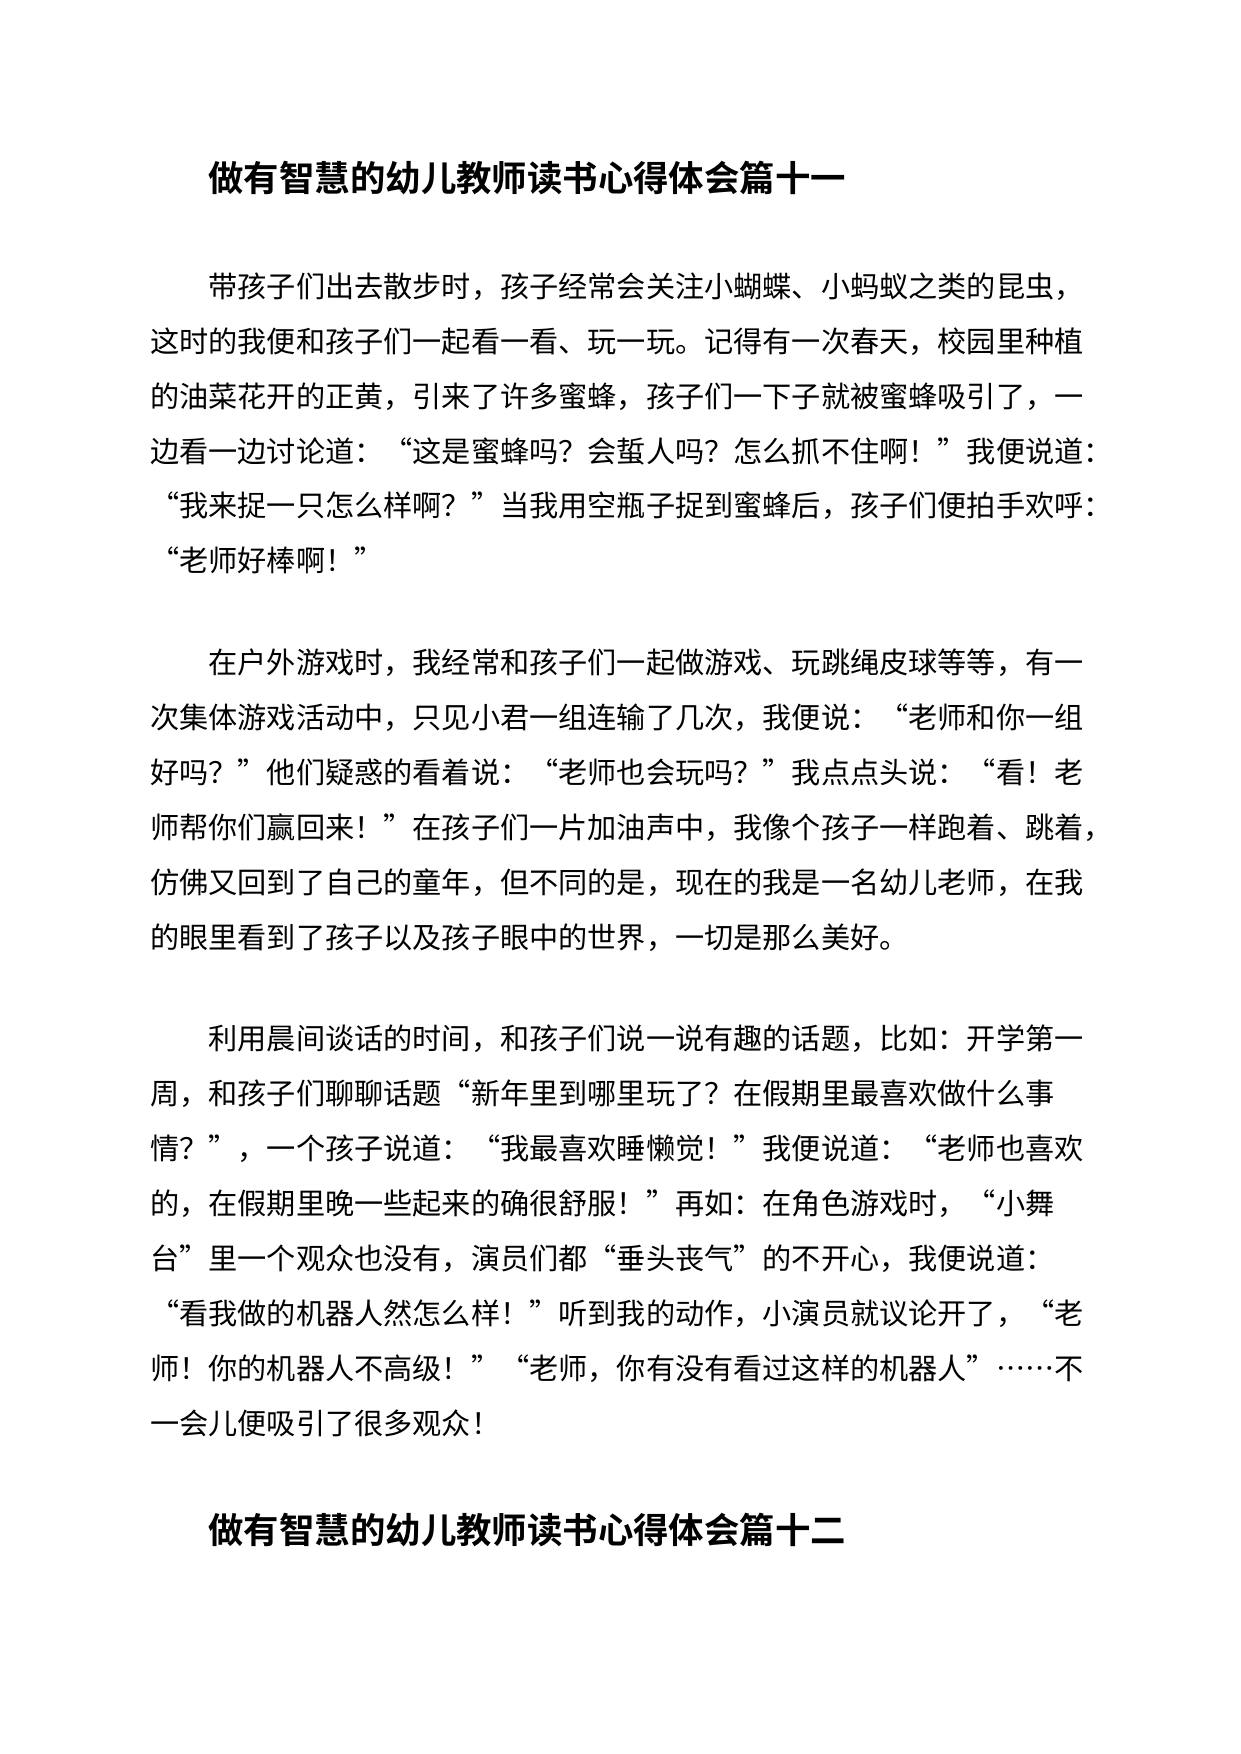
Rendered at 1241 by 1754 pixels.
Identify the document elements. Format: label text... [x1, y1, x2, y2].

text 带孩子们出去散步时，孩子经常会关注小蝴蝶、小蚂蚁之类的昆虫，这时的我便和孩子们一起看一看、玩一玩。记得有一次春天，校园里种植的油菜花开的正黄，引来了许多蜜蜂，孩子们一下子就被蜜蜂吸引了，一边看一边讨论道：“这是蜜蜂吗？会蜇人吗？怎么抓不住啊！”我便说道：“我来捉一只怎么样啊？”当我用空瓶子捉到蜜蜂后，孩子们便拍手欢呼：“老师好棒啊！” [150, 263, 1090, 580]
text 利用晨间谈话的时间，和孩子们说一说有趣的话题，比如：开学第一周，和孩子们聊聊话题“新年里到哪里玩了？在假期里最喜欢做什么事情？”，一个孩子说道：“我最喜欢睡懒觉！”我便说道：“老师也喜欢的，在假期里晚一些起来的确很舒服！”再如：在角色游戏时，“小舞台”里一个观众也没有，演员们都“垂头丧气”的不开心，我便说道：“看我做的机器人然怎么样！”听到我的动作，小演员就议论开了，“老师！你的机器人不高级！”“老师，你有没有看过这样的机器人”……不一会儿便吸引了很多观众！ [150, 1016, 1090, 1442]
text 在户外游戏时，我经常和孩子们一起做游戏、玩跳绳皮球等等，有一次集体游戏活动中，只见小君一组连输了几次，我便说：“老师和你一组好吗？”他们疑惑的看着说：“老师也会玩吗？”我点点头说：“看！老师帮你们赢回来！”在孩子们一片加油声中，我像个孩子一样跑着、跳着，仿佛又回到了自己的童年，但不同的是，现在的我是一名幼儿老师，在我的眼里看到了孩子以及孩子眼中的世界，一切是那么美好。 [150, 640, 1090, 956]
text 做有智慧的幼儿教师读书心得体会篇十二 [150, 1502, 1090, 1553]
text 做有智慧的幼儿教师读书心得体会篇十一 [150, 150, 1090, 201]
